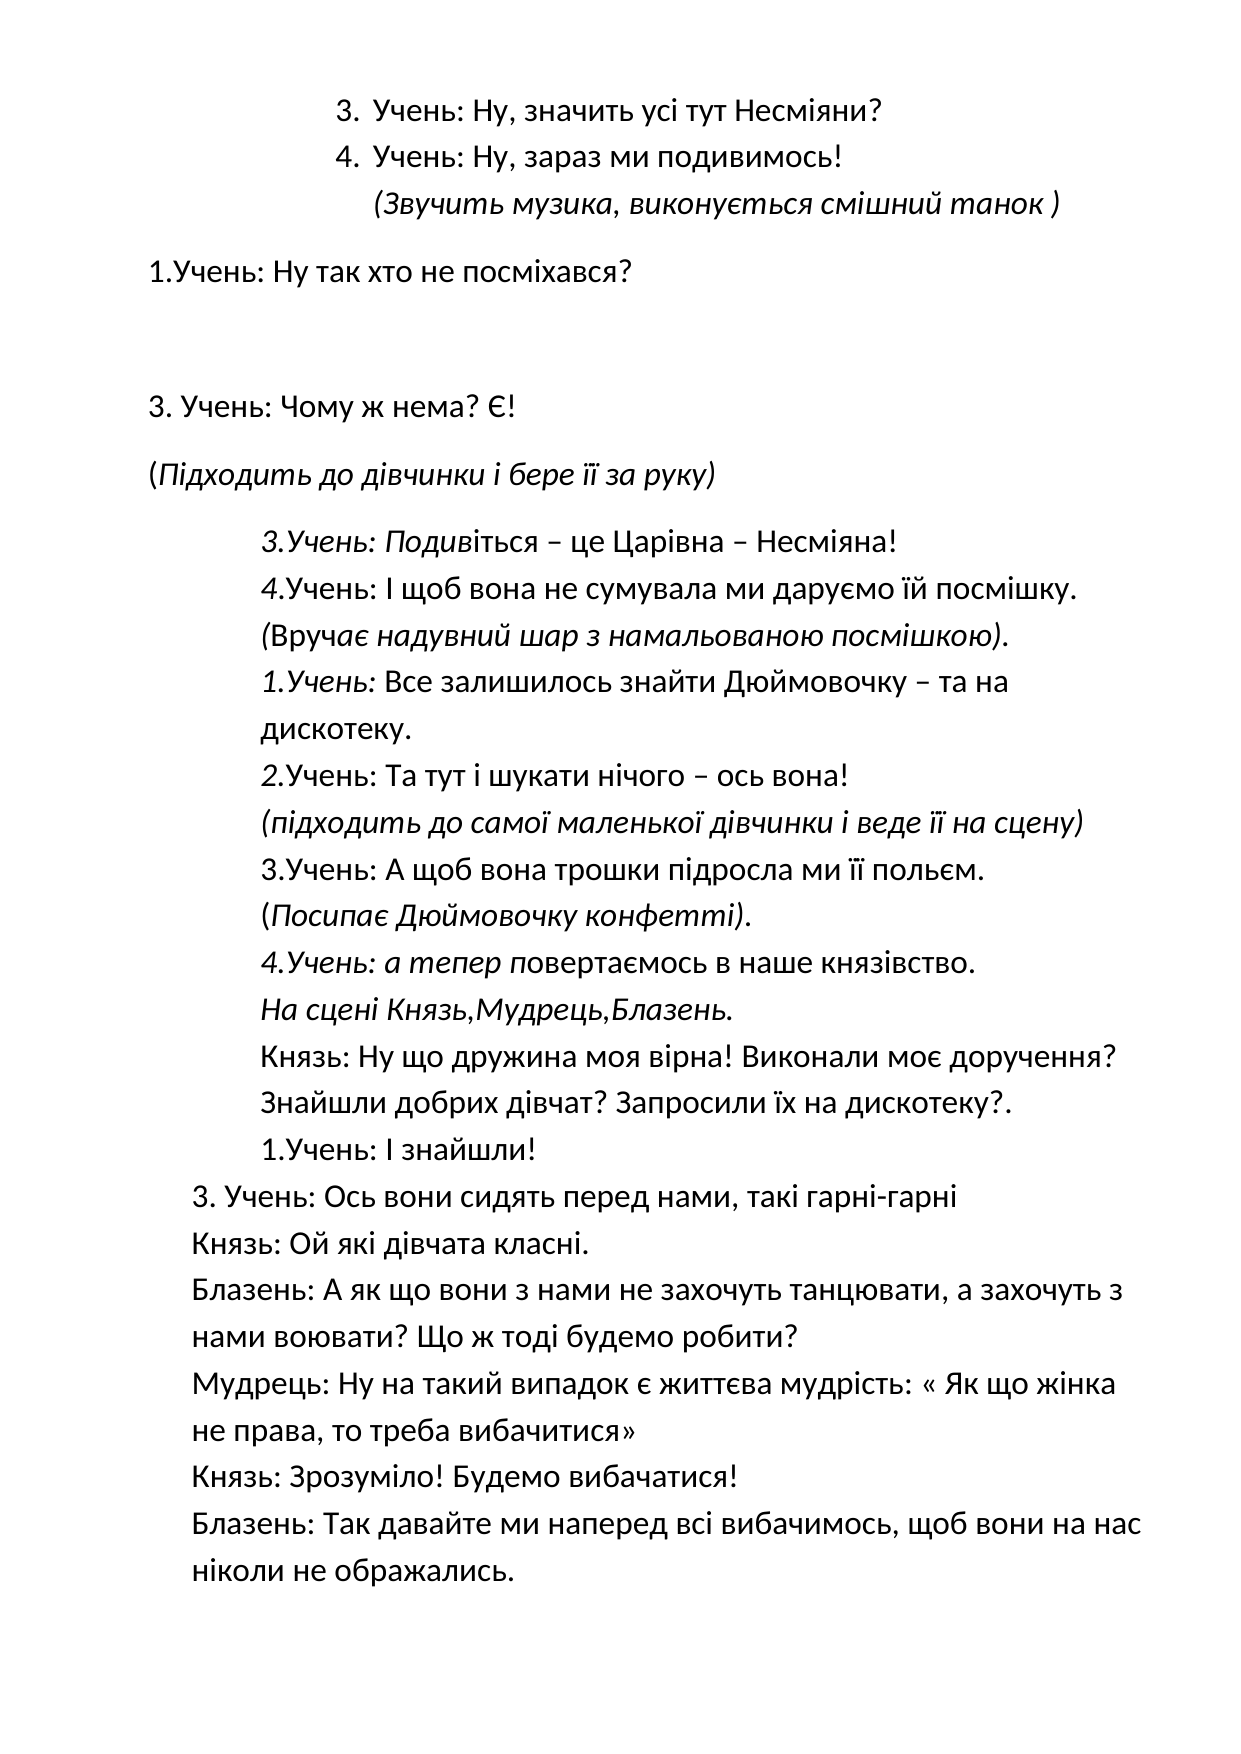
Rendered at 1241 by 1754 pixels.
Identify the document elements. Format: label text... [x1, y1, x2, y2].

list Учень: Ну, зараз ми подивимось! [335, 135, 1152, 176]
list Князь: Зрозуміло! Будемо вибачатися! [191, 1456, 1152, 1496]
list (Звучить музика, виконується смішний танок ) [373, 182, 1152, 223]
list Блазень: Так давайте ми наперед всі вибачимось, щоб вони на нас ніколи не ображались. [191, 1502, 1152, 1590]
list 3.Учень: А щоб вона трошки підросла ми її польєм. [260, 847, 1152, 888]
list 2.Учень: Та тут і шукати нічого – ось вона! [260, 754, 1152, 795]
list Мудрець: Ну на такий випадок є життєва мудрість: « Як що жінка не права, то треба вибачитися» [191, 1362, 1152, 1449]
text 1.Учень: Ну так хто не посміхався? [148, 250, 1152, 290]
list (підходить до самої маленької дівчинки і веде її на сцену) [260, 801, 1152, 841]
list Князь: Ну що дружина моя вірна! Виконали моє доручення? Знайшли добрих дівчат? Запросили їх на дискотеку?. [260, 1034, 1152, 1122]
list 1.Учень: І знайшли! [260, 1128, 1152, 1169]
list 1.Учень: Все залишилось знайти Дюймовочку – та на дискотеку. [260, 660, 1152, 748]
list На сцені Князь,Мудрець,Блазень. [260, 988, 1152, 1028]
list (Вручає надувний шар з намальованою посмішкою). [260, 614, 1152, 654]
list Учень: Ну, значить усі тут Несміяни? [335, 88, 1152, 129]
list 3. Учень: Ось вони сидять перед нами, такі гарні-гарні [191, 1175, 1152, 1216]
list Блазень: А як що вони з нами не захочуть танцювати, а захочуть з нами воювати? Що ж тоді будемо робити? [191, 1268, 1152, 1356]
text 3. Учень: Чому ж нема? Є! [148, 385, 1152, 426]
text (Підходить до дівчинки і бере її за руку) [148, 452, 1152, 493]
list (Посипає Дюймовочку конфетті). [260, 894, 1152, 935]
list 4.Учень: І щоб вона не сумувала ми даруємо їй посмішку. [260, 567, 1152, 608]
list 3.Учень: Подивіться – це Царівна – Несміяна! [260, 520, 1152, 561]
list 4.Учень: а тепер повертаємось в наше князівство. [260, 941, 1152, 982]
list Князь: Ой які дівчата класні. [191, 1222, 1152, 1262]
